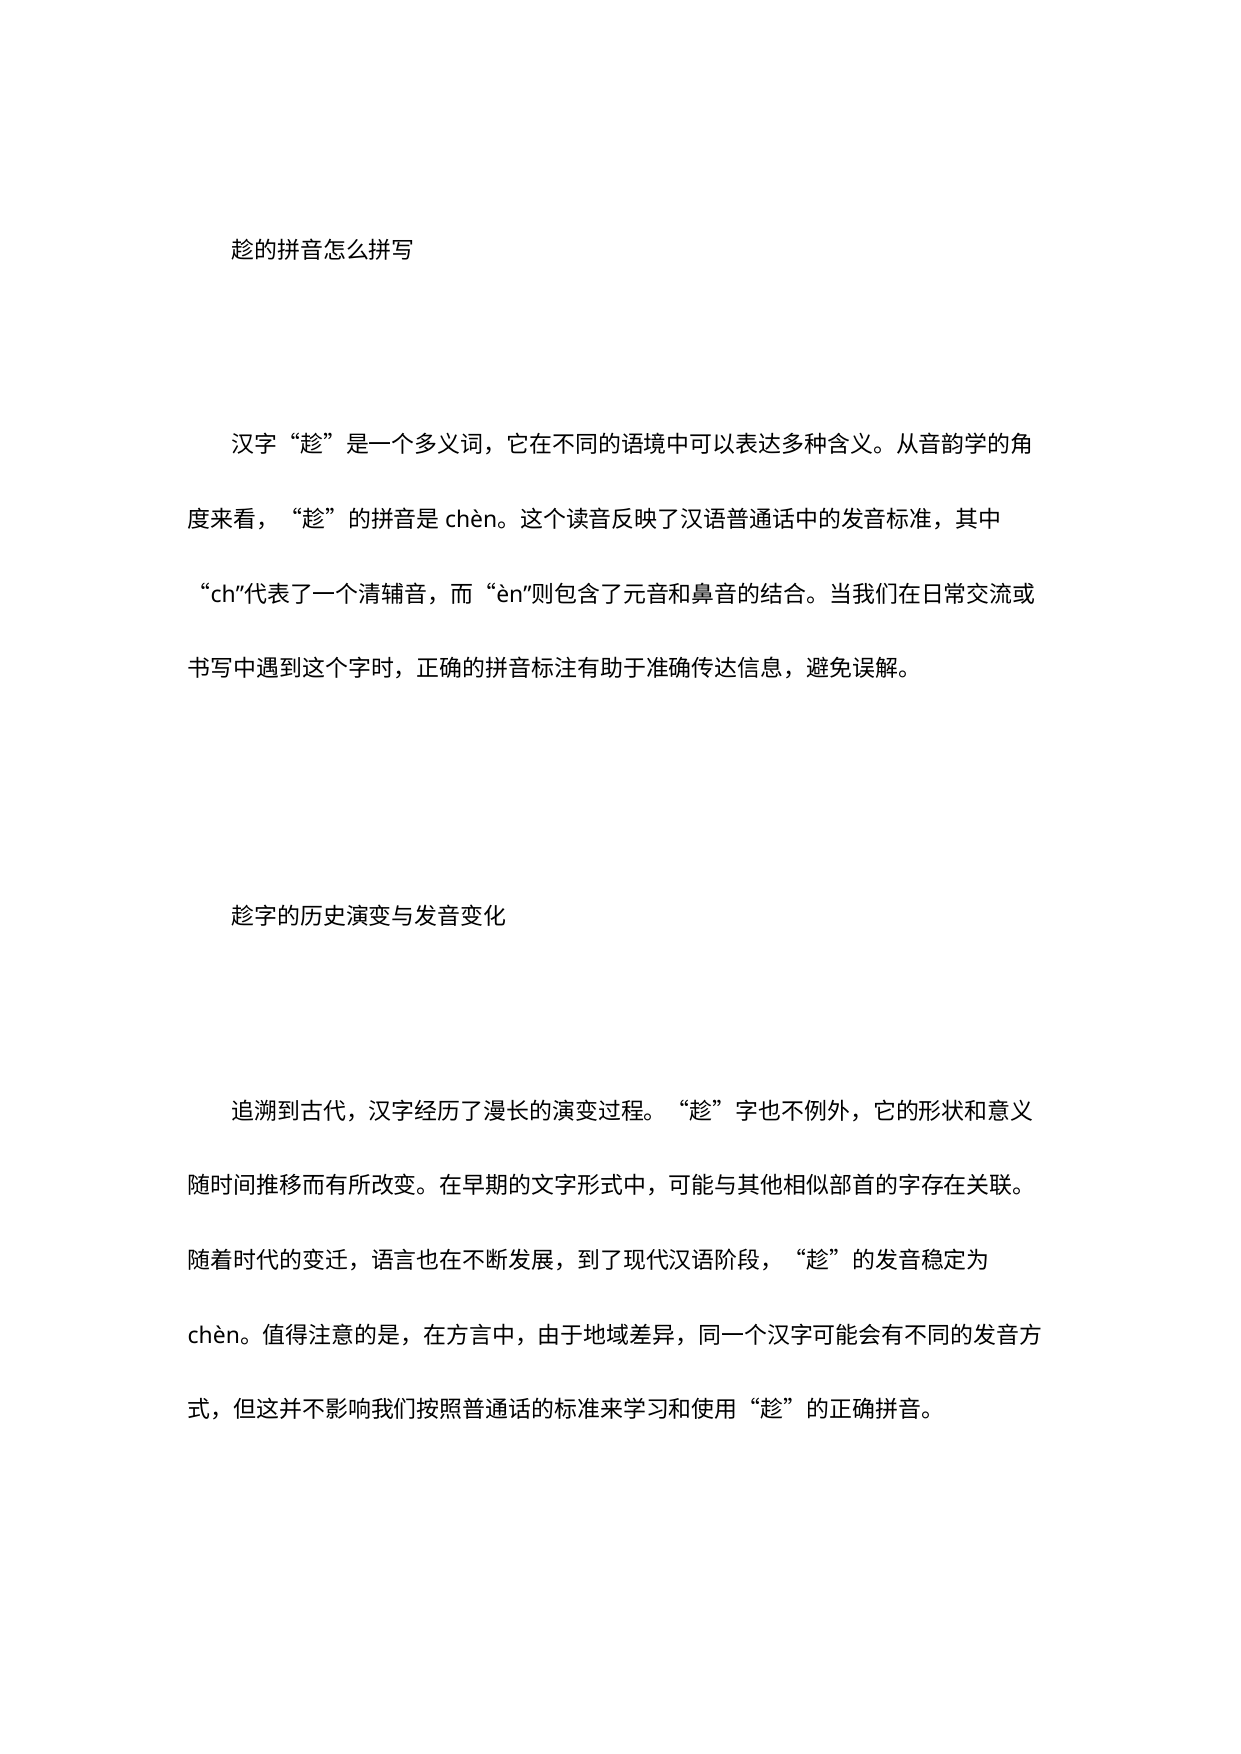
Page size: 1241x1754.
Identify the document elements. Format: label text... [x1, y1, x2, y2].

text 趁字的历史演变与发音变化 [187, 882, 1053, 947]
text 汉字“趁”是一个多义词，它在不同的语境中可以表达多种含义。从音韵学的角度来看，“趁”的拼音是 chèn。这个读音反映了汉语普通话中的发音标准，其中“ch”代表了一个清辅音，而“èn”则包含了元音和鼻音的结合。当我们在日常交流或书写中遇到这个字时，正确的拼音标注有助于准确传达信息，避免误解。 [187, 410, 1053, 699]
text 追溯到古代，汉字经历了漫长的演变过程。“趁”字也不例外，它的形状和意义随时间推移而有所改变。在早期的文字形式中，可能与其他相似部首的字存在关联。随着时代的变迁，语言也在不断发展，到了现代汉语阶段，“趁”的发音稳定为 chèn。值得注意的是，在方言中，由于地域差异，同一个汉字可能会有不同的发音方式，但这并不影响我们按照普通话的标准来学习和使用“趁”的正确拼音。 [187, 1077, 1053, 1441]
text 趁的拼音怎么拼写 [187, 216, 1053, 281]
